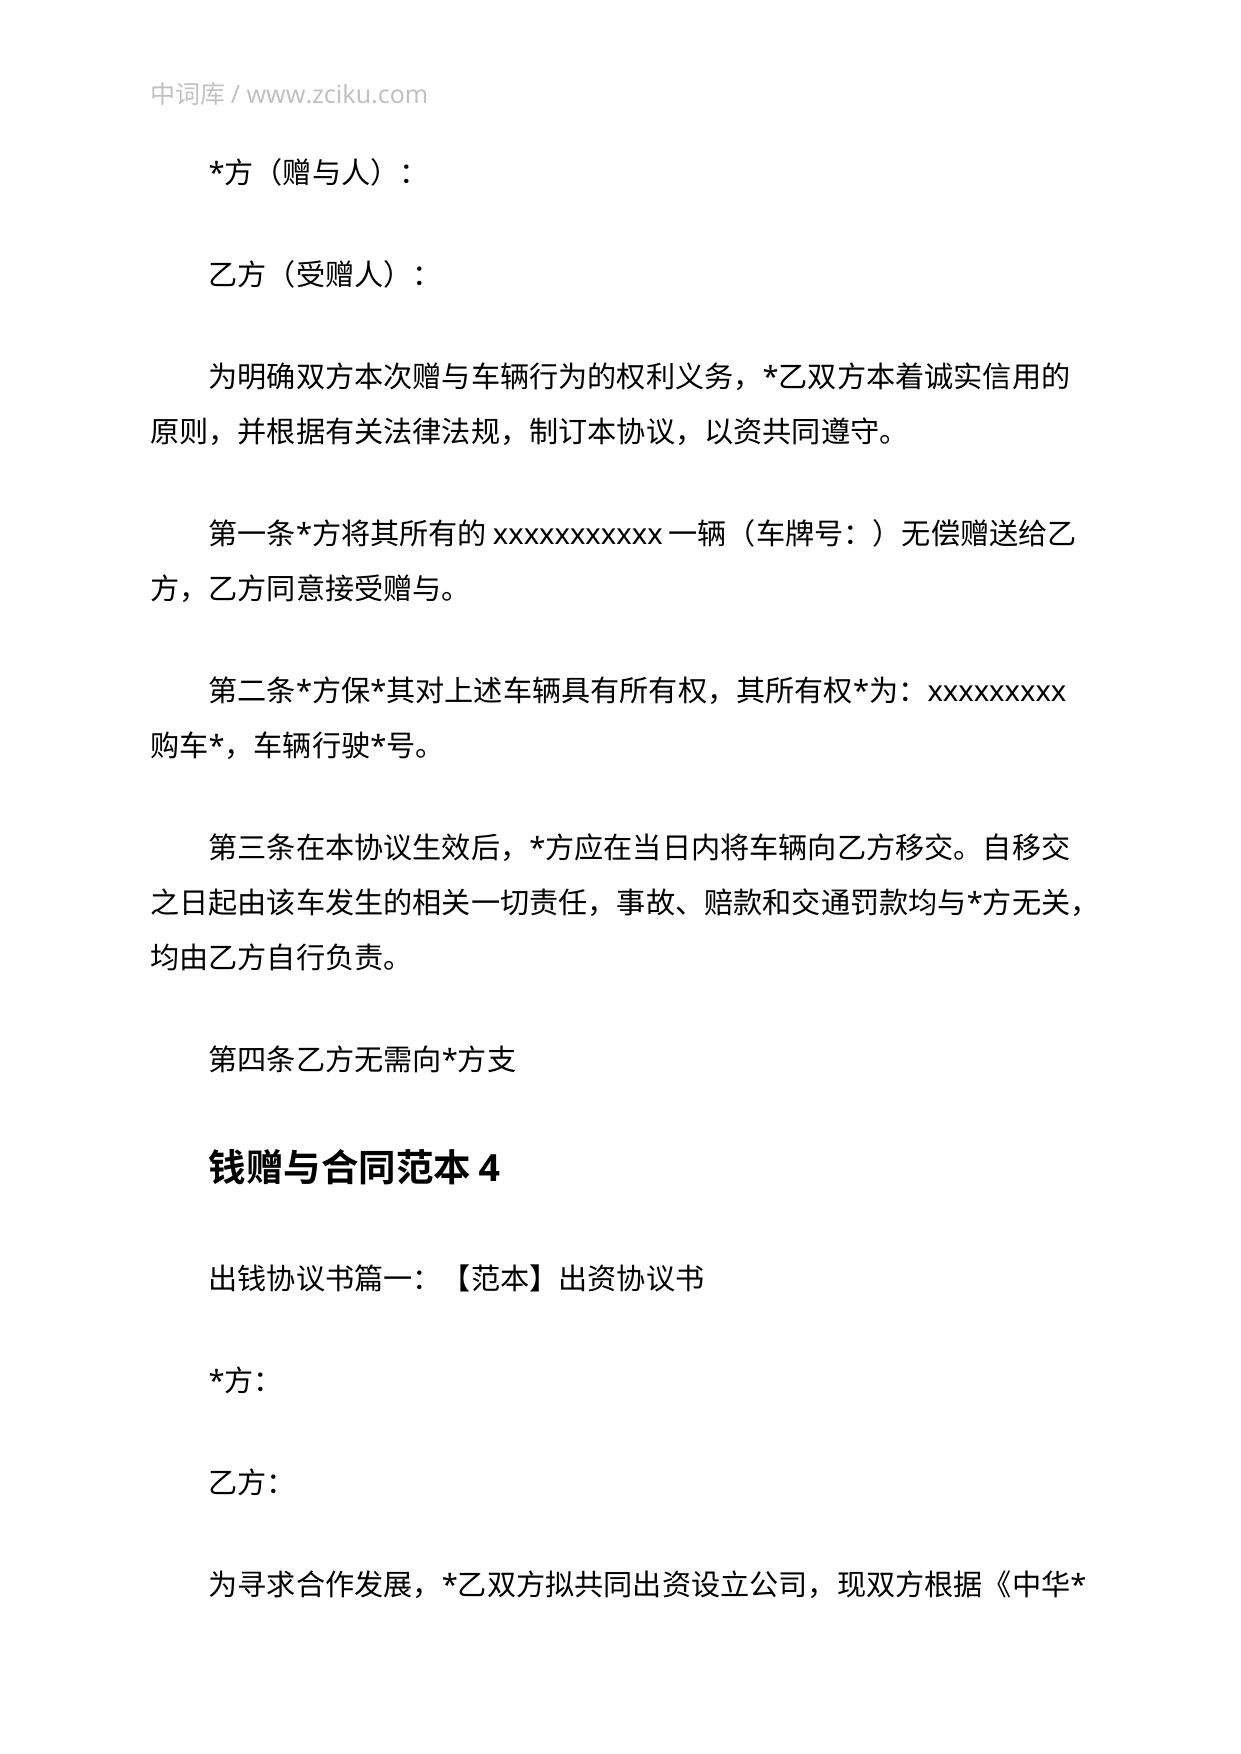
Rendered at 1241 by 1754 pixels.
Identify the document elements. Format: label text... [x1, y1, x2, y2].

text 乙方（受赠人）： [150, 252, 1090, 294]
text 第二条*方保*其对上述车辆具有所有权，其所有权*为：xxxxxxxxx购车*，车辆行驶*号。 [150, 667, 1090, 765]
text 出钱协议书篇一：【范本】出资协议书 [150, 1256, 1090, 1298]
text 为明确双方本次赠与车辆行为的权利义务，*乙双方本着诚实信用的原则，并根据有关法律法规，制订本协议，以资共同遵守。 [150, 354, 1090, 451]
text *方： [150, 1357, 1090, 1400]
text 第一条*方将其所有的xxxxxxxxxxx一辆（车牌号：）无偿赠送给乙方，乙方同意接受赠与。 [150, 511, 1090, 608]
text *方（赠与人）： [150, 150, 1090, 192]
text 第三条在本协议生效后，*方应在当日内将车辆向乙方移交。自移交之日起由该车发生的相关一切责任，事故、赔款和交通罚款均与*方无关，均由乙方自行负责。 [150, 824, 1090, 977]
text 钱赠与合同范本4 [150, 1138, 1090, 1192]
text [150, 1561, 1090, 1603]
text 第四条乙方无需向*方支 [150, 1036, 1090, 1078]
text 乙方： [150, 1459, 1090, 1502]
